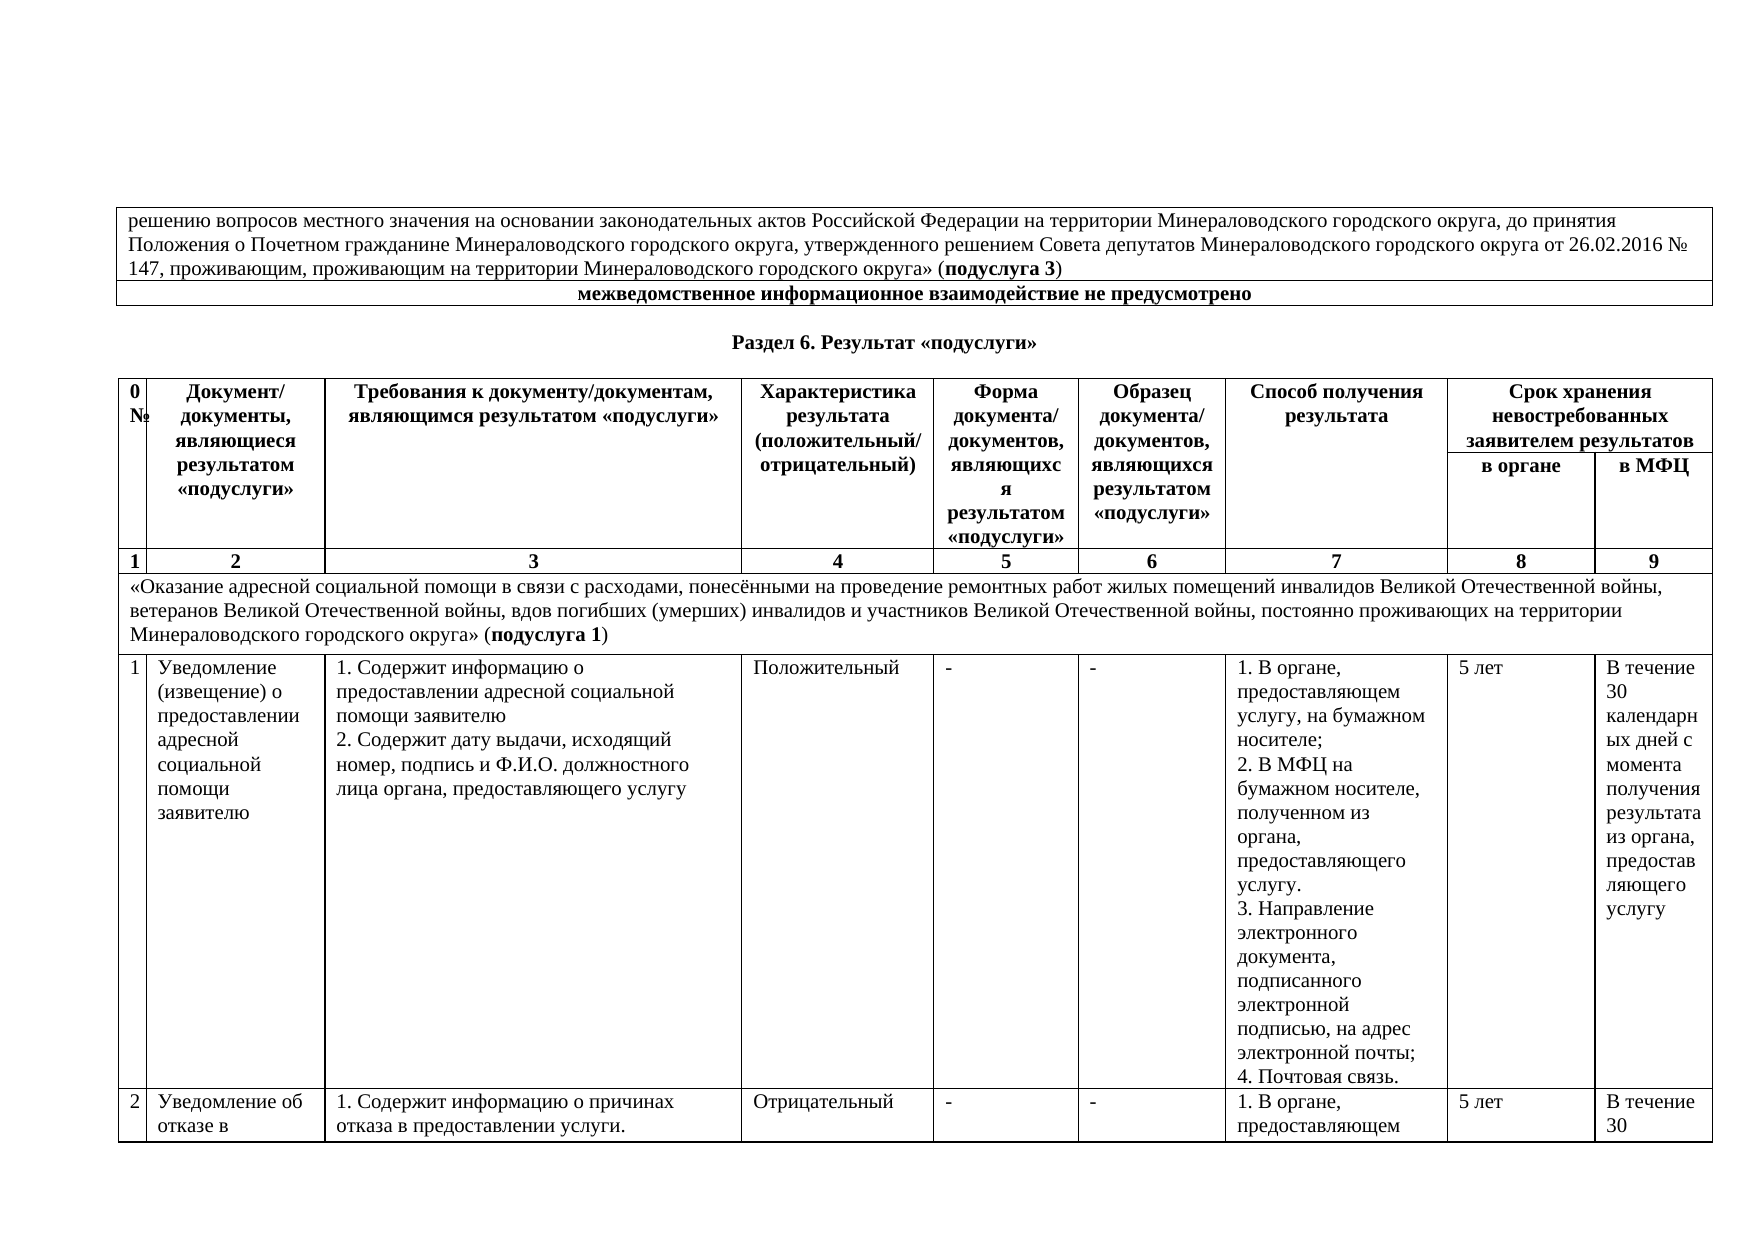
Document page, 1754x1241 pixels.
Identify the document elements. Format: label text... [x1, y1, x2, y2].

table_cell 9 [1596, 549, 1712, 573]
table_header Форма документа/ документов, являющихся результатом «подуслуги» [934, 379, 1078, 548]
table_cell - [1079, 655, 1225, 1088]
table_cell межведомственное информационное взаимодействие не предусмотрено [117, 281, 1712, 305]
table_cell 1 [119, 655, 146, 1088]
table_cell «Оказание адресной социальной помощи в связи с расходами, понесёнными на проведение ремонтных работ жилых помещений инвалидов Великой Отечественной войны, ветеранов Великой Отечественной войны, вдов погибших (умерших) инвалидов и участников Великой Отечественной войны, постоянно проживающих на территории Минераловодского городского округа» (подуслуга 1) [119, 574, 1712, 654]
table_cell Положительный [742, 655, 933, 1088]
table_cell 4 [742, 549, 933, 573]
table_cell Уведомление (извещение) о предоставлении адресной социальной помощи заявителю [147, 655, 324, 1088]
table_header Документ/ документы, являющиеся результатом «подуслуги» [147, 379, 324, 548]
table_cell 2 [147, 549, 324, 573]
table_cell 6 [1079, 549, 1225, 573]
table_cell 5 лет [1448, 1089, 1594, 1141]
table_cell 2 [119, 1089, 146, 1141]
table_cell 8 [1448, 549, 1594, 573]
table_header Образец документа/ документов, являющихся результатом «подуслуги» [1079, 379, 1225, 548]
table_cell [1596, 1089, 1712, 1141]
table_cell - [934, 655, 1078, 1088]
table_cell Отрицательный [742, 1089, 933, 1141]
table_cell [147, 1089, 324, 1141]
table_cell в органе [1448, 453, 1594, 548]
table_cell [326, 1089, 741, 1141]
table_cell 5 [934, 549, 1078, 573]
table_header Требования к документу/документам, являющимся результатом «подуслуги» [326, 379, 741, 548]
text Раздел 6. Результат «подуслуги» [118, 330, 1651, 354]
table_header 0№ [119, 379, 146, 548]
table_header Характеристика результата (положительный/отрицательный) [742, 379, 933, 548]
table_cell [1226, 1089, 1447, 1141]
table_cell В течение 30 календарных дней с момента получения результата из органа, предоставляющего услугу [1596, 655, 1712, 1088]
table_header Срок хранения невостребованных заявителем результатов [1448, 379, 1712, 452]
table_cell в МФЦ [1596, 453, 1712, 548]
table_cell 5 лет [1448, 655, 1594, 1088]
table_cell - [934, 1089, 1078, 1141]
table_cell 1. Содержит информацию о предоставлении адресной социальной помощи заявителю 2. Содержит дату выдачи, исходящий номер, подпись и Ф.И.О. должностного лица органа, предоставляющего услугу [326, 655, 741, 1088]
table_header Способ получения результата [1226, 379, 1447, 548]
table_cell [117, 208, 1712, 280]
table_cell 3 [326, 549, 741, 573]
table_cell 7 [1226, 549, 1447, 573]
table_cell - [1079, 1089, 1225, 1141]
table_cell 1 [119, 549, 146, 573]
